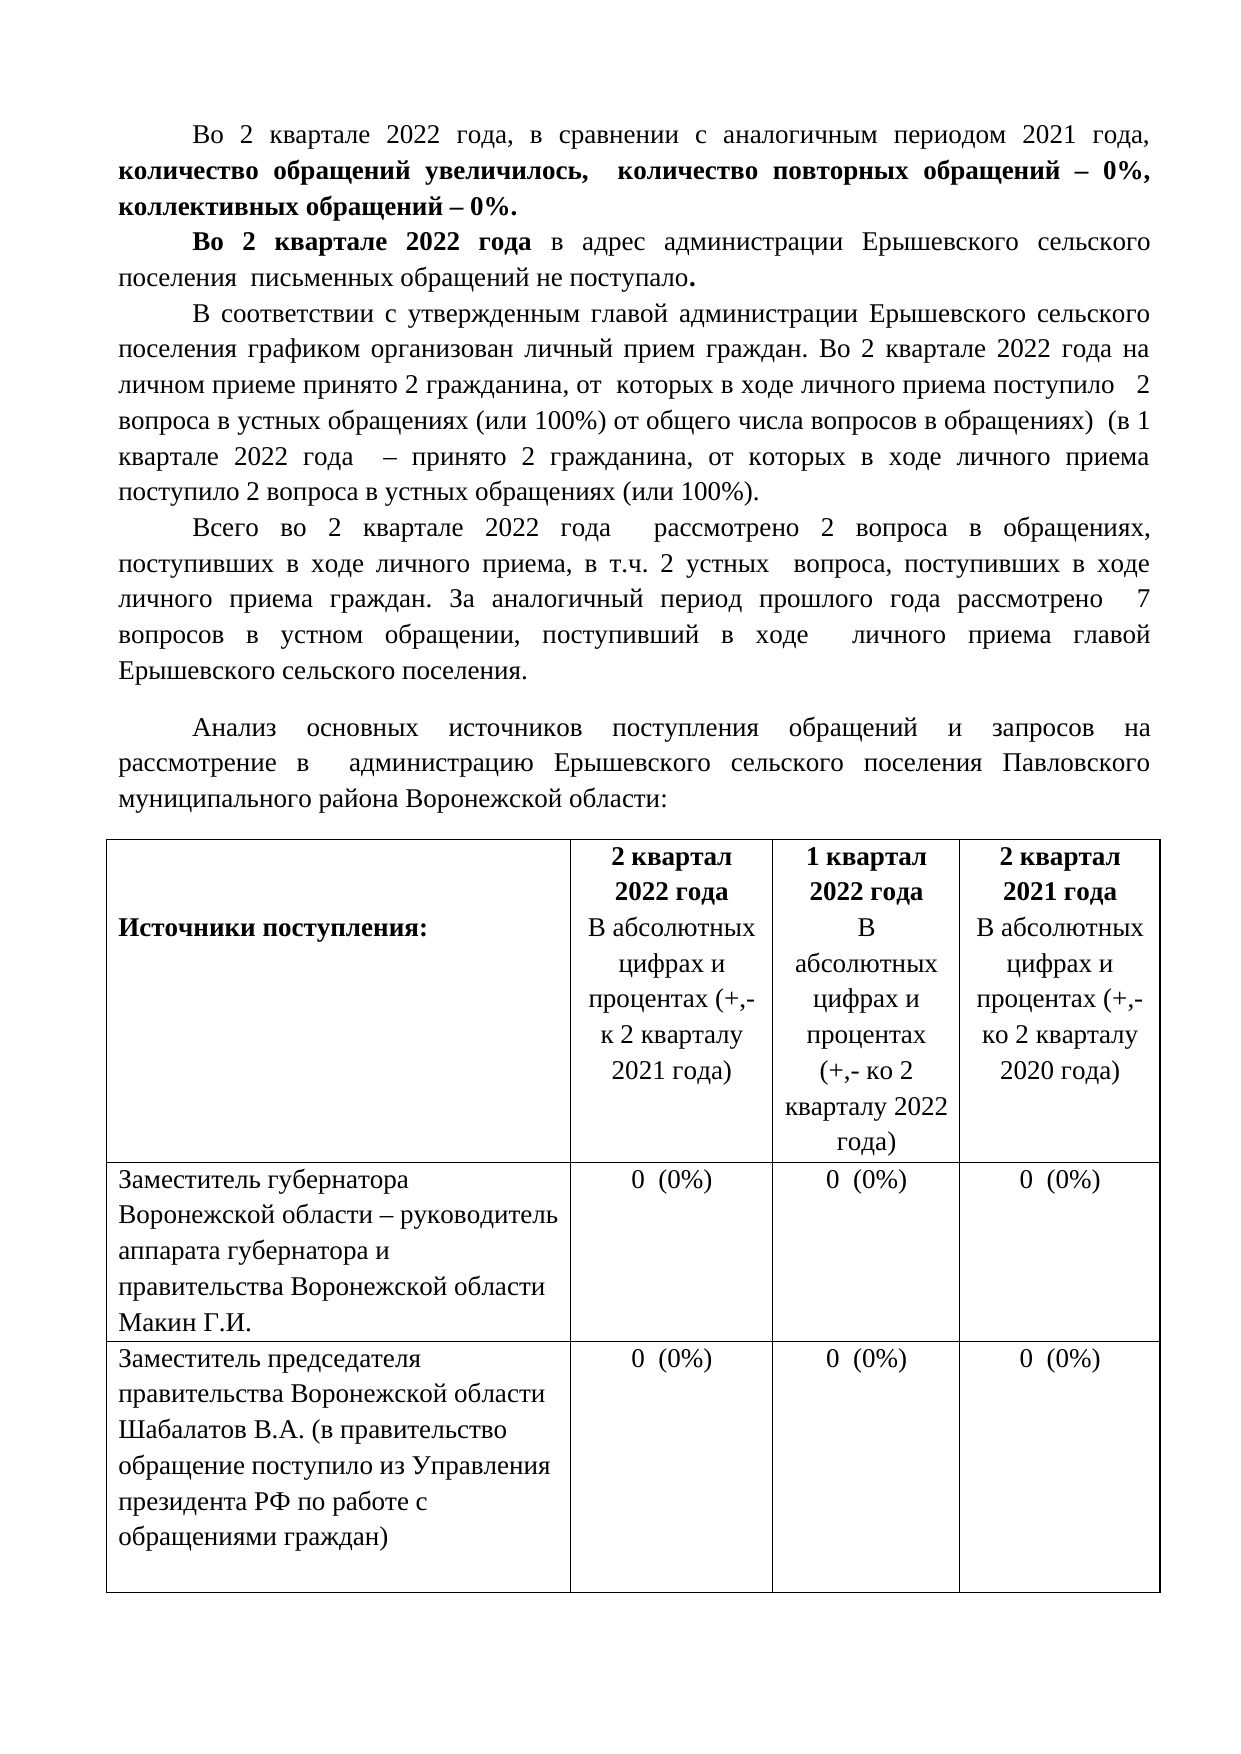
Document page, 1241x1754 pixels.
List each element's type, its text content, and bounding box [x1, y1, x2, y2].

table_header 2 квартал 2021 года В абсолютных цифрах и процентах (+,- ко 2 кварталу 2020 года) [960, 840, 1159, 1162]
table_cell 0 (0%) [773, 1342, 959, 1592]
table_header Источники поступления: [107, 840, 570, 1162]
table_cell 0 (0%) [960, 1163, 1159, 1341]
table_header 1 квартал 2022 года В абсолютных цифрах и процентах (+,- ко 2 кварталу 2022 года) [773, 840, 959, 1162]
table_cell Заместитель губернатора Воронежской области – руководитель аппарата губернатора и правительства Воронежской области Макин Г.И. [107, 1163, 570, 1341]
text В соответствии с утвержденным главой администрации Ерышевского сельского поселения графиком организован личный прием граждан. Во 2 квартале 2022 года на личном приеме принято 2 гражданина, от которых в ходе личного приема поступило 2 вопроса в устных обращениях (или 100%) от общего числа вопросов в обращениях) (в 1 квартале 2022 года – принято 2 гражданина, от которых в ходе личного приема поступило 2 вопроса в устных обращениях (или 100%). [118, 297, 1152, 507]
table_cell 0 (0%) [571, 1342, 772, 1592]
text Всего во 2 квартале 2022 года рассмотрено 2 вопроса в обращениях, поступивших в ходе личного приема, в т.ч. 2 устных вопроса, поступивших в ходе личного приема граждан. За аналогичный период прошлого года рассмотрено 7 вопросов в устном обращении, поступивший в ходе личного приема главой Ерышевского сельского поселения. [118, 511, 1152, 685]
text Анализ основных источников поступления обращений и запросов на рассмотрение в администрацию Ерышевского сельского поселения Павловского муниципального района Воронежской области: [118, 711, 1152, 813]
table_header 2 квартал 2022 года В абсолютных цифрах и процентах (+,- к 2 кварталу 2021 года) [571, 840, 772, 1162]
table_cell 0 (0%) [773, 1163, 959, 1341]
table_cell 0 (0%) [960, 1342, 1159, 1592]
table_cell Заместитель председателя правительства Воронежской области Шабалатов В.А. (в правительство обращение поступило из Управления президента РФ по работе с обращениями граждан) [107, 1342, 570, 1592]
text Во 2 квартале 2022 года, в сравнении с аналогичным периодом 2021 года, количество обращений увеличилось, количество повторных обращений – 0%, коллективных обращений – 0%. [118, 118, 1152, 221]
table_cell 0 (0%) [571, 1163, 772, 1341]
text Во 2 квартале 2022 года в адрес администрации Ерышевского сельского поселения письменных обращений не поступало. [118, 225, 1152, 292]
